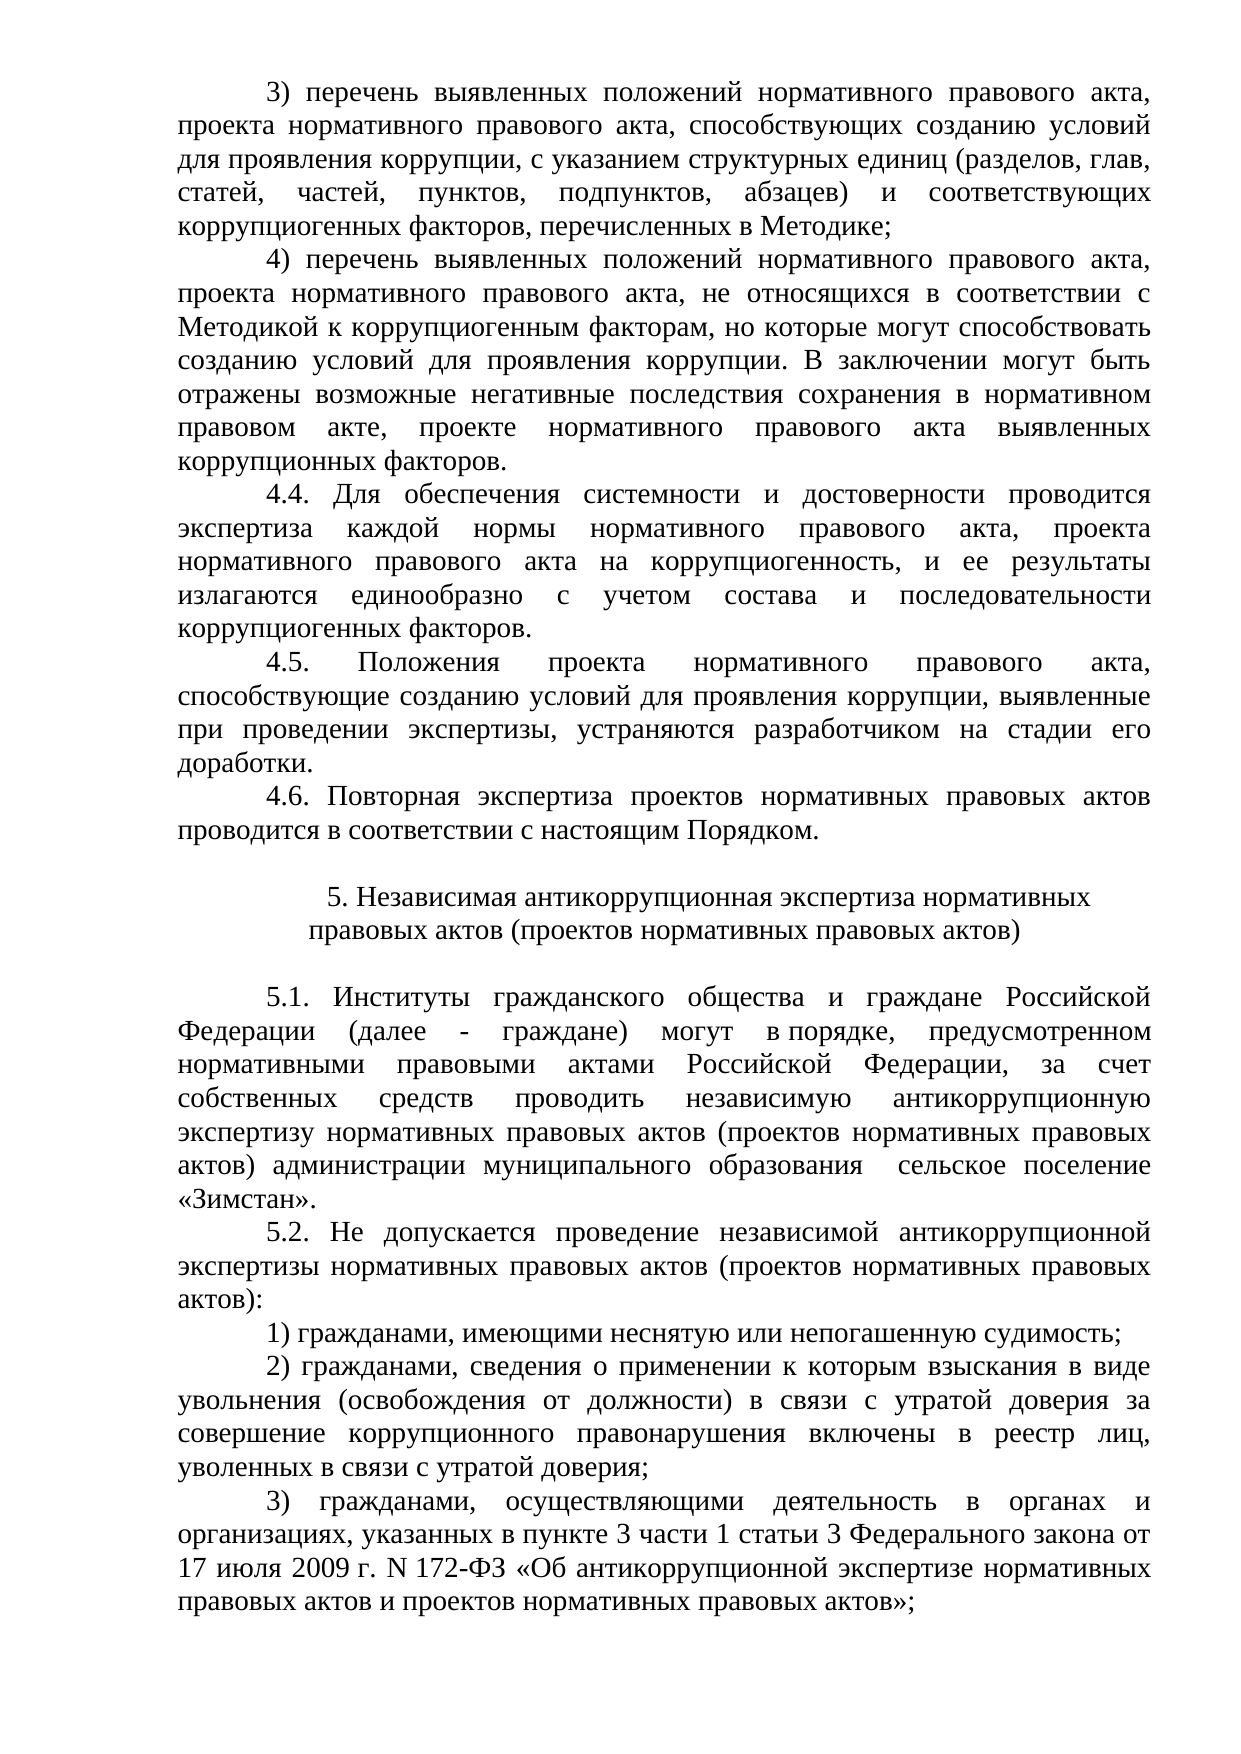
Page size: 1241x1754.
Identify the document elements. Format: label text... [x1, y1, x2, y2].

text 4.6. Повторная экспертиза проектов нормативных правовых актов проводится в соответствии с настоящим Порядком. [177, 778, 1152, 845]
text 3) гражданами, осуществляющими деятельность в органах и организациях, указанных в пункте 3 части 1 статьи 3 Федерального закона от 17 июля 2009 г. N 172-ФЗ «Об антикоррупционной экспертизе нормативных правовых актов и проектов нормативных правовых актов»; [177, 1483, 1152, 1617]
text 2) гражданами, сведения о применении к которым взыскания в виде увольнения (освобождения от должности) в связи с утратой доверия за совершение коррупционного правонарушения включены в реестр лиц, уволенных в связи с утратой доверия; [177, 1348, 1152, 1483]
text 4.4. Для обеспечения системности и достоверности проводится экспертиза каждой нормы нормативного правового акта, проекта нормативного правового акта на коррупциогенность, и ее результаты излагаются единообразно с учетом состава и последовательности коррупциогенных факторов. [177, 476, 1152, 644]
text 4.5. Положения проекта нормативного правового акта, способствующие созданию условий для проявления коррупции, выявленные при проведении экспертизы, устраняются разработчиком на стадии его доработки. [177, 644, 1152, 778]
text 5.2. Не допускается проведение независимой антикоррупционной экспертизы нормативных правовых актов (проектов нормативных правовых актов): [177, 1214, 1152, 1315]
text 4) перечень выявленных положений нормативного правового акта, проекта нормативного правового акта, не относящихся в соответствии с Методикой к коррупциогенным факторам, но которые могут способствовать созданию условий для проявления коррупции. В заключении могут быть отражены возможные негативные последствия сохранения в нормативном правовом акте, проекте нормативного правового акта выявленных коррупционных факторов. [177, 242, 1152, 476]
text 5.1. Институты гражданского общества и граждане Российской Федерации (далее - граждане) могут в порядке, предусмотренном нормативными правовыми актами Российской Федерации, за счет собственных средств проводить независимую антикоррупционную экспертизу нормативных правовых актов (проектов нормативных правовых актов) администрации муниципального образования сельское поселение «Зимстан». [177, 979, 1152, 1214]
text 1) гражданами, имеющими неснятую или непогашенную судимость; [177, 1315, 1152, 1348]
text 3) перечень выявленных положений нормативного правового акта, проекта нормативного правового акта, способствующих созданию условий для проявления коррупции, с указанием структурных единиц (разделов, глав, статей, частей, пунктов, подпунктов, абзацев) и соответствующих коррупциогенных факторов, перечисленных в Методике; [177, 74, 1152, 242]
text 5. Независимая антикоррупционная экспертиза нормативных правовых актов (проектов нормативных правовых актов) [177, 879, 1152, 946]
